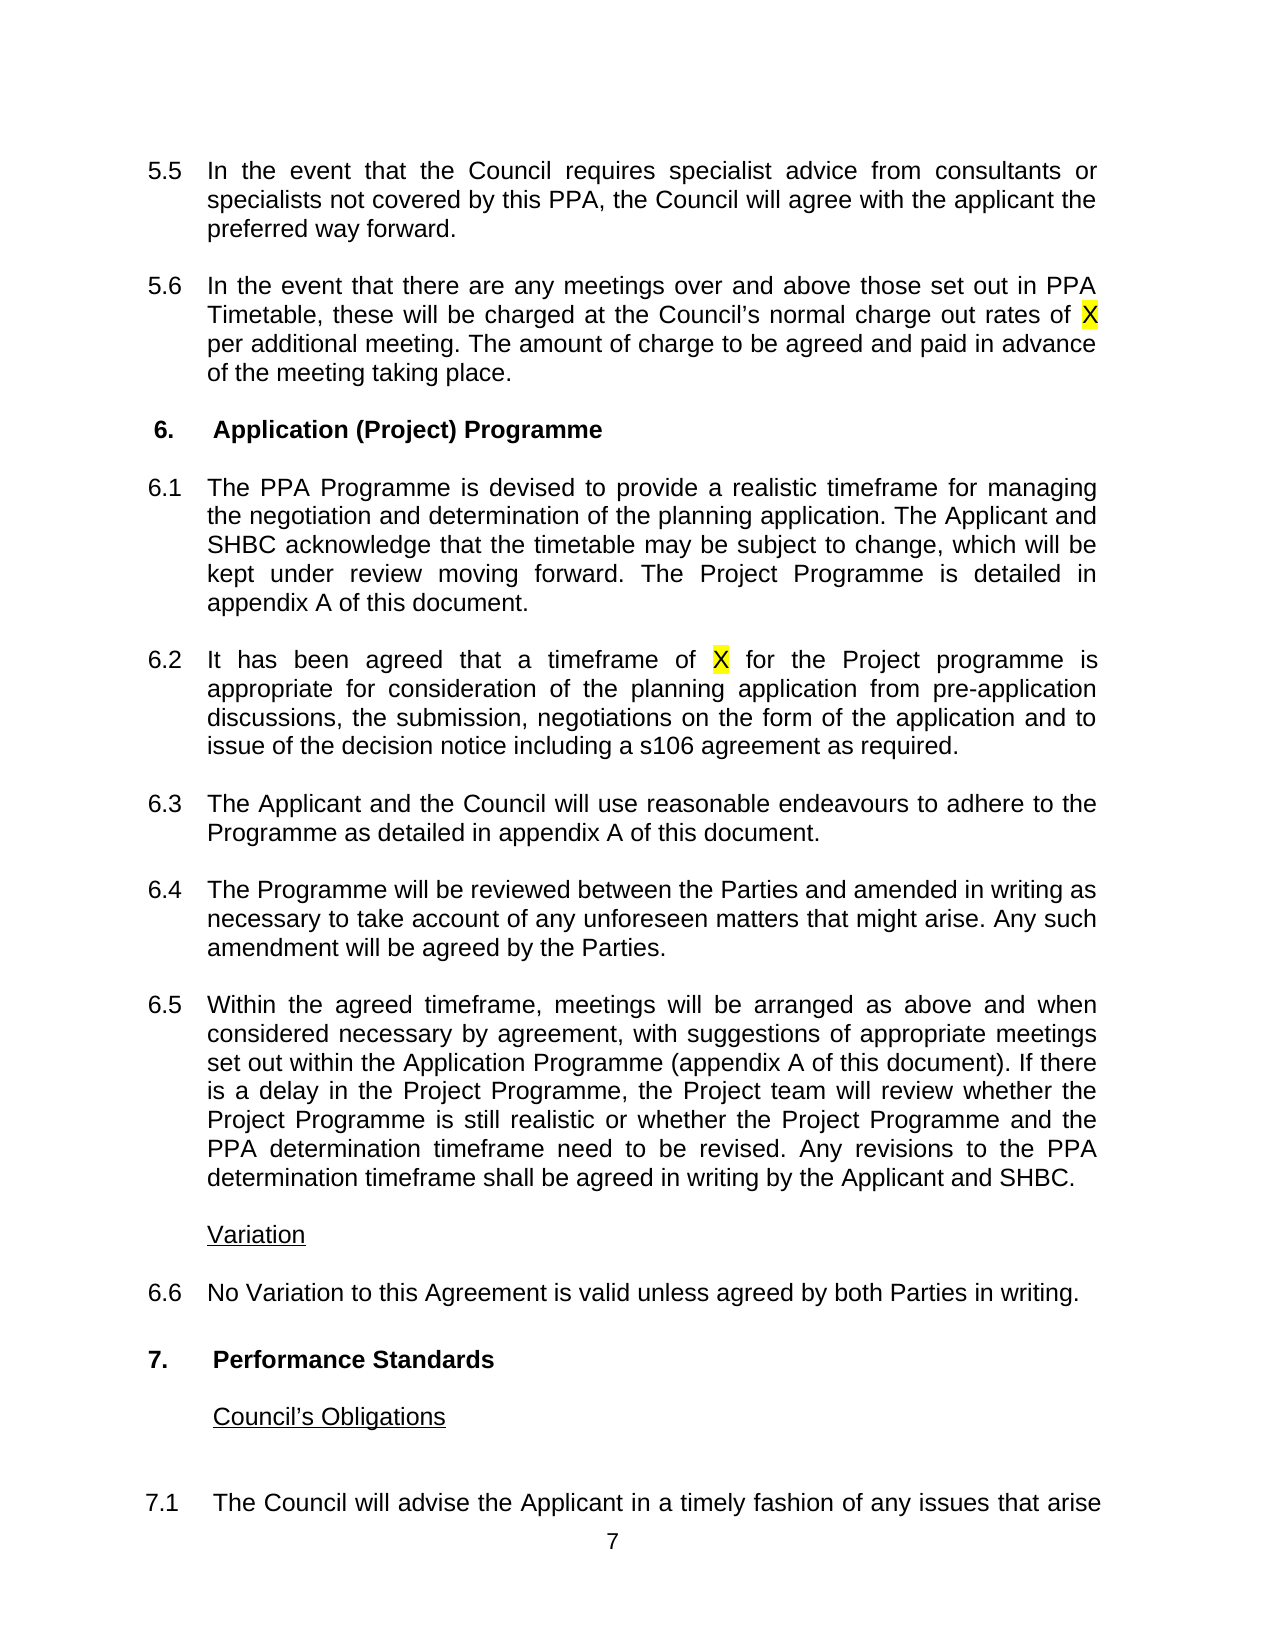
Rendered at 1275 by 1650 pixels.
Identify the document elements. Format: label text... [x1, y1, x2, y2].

list Application (Project) Programme [153, 415, 1098, 444]
list It has been agreed that a timeframe of X for the Project programme is appropriate for consideration of the planning application from pre-application discussions, the submission, negotiations on the form of the application and to issue of the decision notice including a s106 agreement as required. [148, 645, 1098, 760]
list The PPA Programme is devised to provide a realistic timeframe for managing the negotiation and determination of the planning application. The Applicant and SHBC acknowledge that the timetable may be subject to change, which will be kept under review moving forward. The Project Programme is detailed in appendix A of this document. [148, 472, 1098, 616]
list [145, 1488, 1103, 1517]
list Within the agreed timeframe, meetings will be arranged as above and when considered necessary by agreement, with suggestions of appropriate meetings set out within the Application Programme (appendix A of this document). If there is a delay in the Project Programme, the Project team will review whether the Project Programme is still realistic or whether the Project Programme and the PPA determination timeframe need to be revised. Any revisions to the PPA determination timeframe shall be agreed in writing by the Applicant and SHBC. [148, 990, 1098, 1191]
list In the event that the Council requires specialist advice from consultants or specialists not covered by this PPA, the Council will agree with the applicant the preferred way forward. [148, 156, 1098, 242]
list The Applicant and the Council will use reasonable endeavours to adhere to the Programme as detailed in appendix A of this document. [148, 789, 1098, 846]
list No Variation to this Agreement is valid unless agreed by both Parties in writing. [148, 1277, 1098, 1306]
text Variation [207, 1220, 1098, 1249]
list Performance Standards [148, 1344, 1200, 1373]
list The Programme will be reviewed between the Parties and amended in writing as necessary to take account of any unforeseen matters that might arise. Any such amendment will be agreed by the Parties. [148, 875, 1098, 961]
list In the event that there are any meetings over and above those set out in PPA Timetable, these will be charged at the Council’s normal charge out rates of X per additional meeting. The amount of charge to be agreed and paid in advance of the meeting taking place. [148, 271, 1098, 386]
list Council’s Obligations [213, 1402, 1103, 1431]
